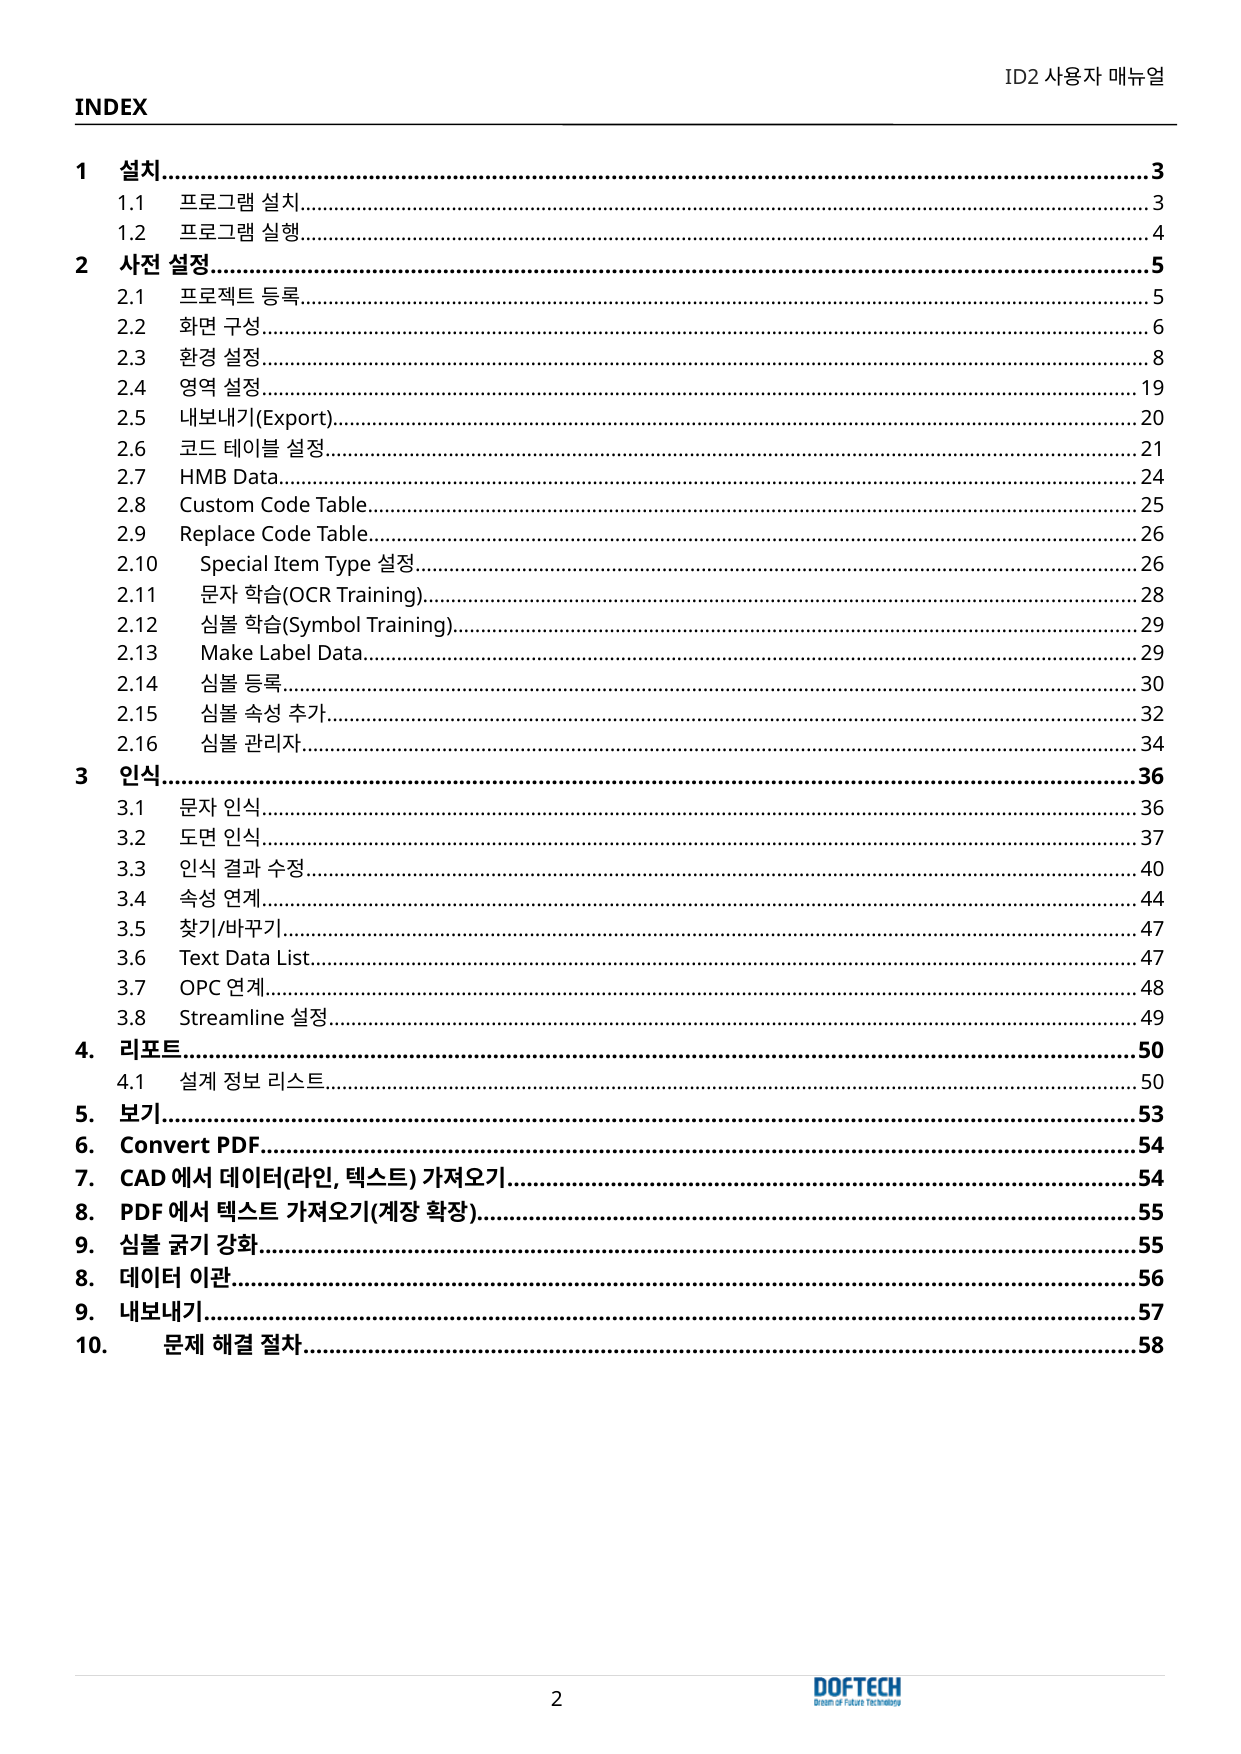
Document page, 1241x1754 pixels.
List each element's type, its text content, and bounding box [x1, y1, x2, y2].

text 2 사전 설정 5 [75, 247, 1165, 280]
text 1.1 프로그램 설치 3 [117, 186, 1165, 217]
text 2.14 심볼 등록 30 [117, 667, 1165, 697]
text 2.4 영역 설정 19 [117, 371, 1165, 402]
text 2.6 코드 테이블 설정 21 [117, 432, 1165, 462]
text 2.11 문자 학습(OCR Training) 28 [117, 578, 1165, 608]
text 3.7 OPC 연계 48 [117, 971, 1165, 1001]
text 2.8 Custom Code Table 25 [117, 491, 1165, 519]
text 3.3 인식 결과 수정 40 [117, 852, 1165, 882]
text 3 인식 36 [75, 758, 1165, 791]
text 8. PDF에서 텍스트 가져오기(계장 확장) 55 [75, 1193, 1165, 1227]
text 2.15 심볼 속성 추가 32 [117, 697, 1165, 727]
text 2.16 심볼 관리자 34 [117, 727, 1165, 758]
text 1 설치 3 [75, 153, 1165, 186]
text 3.6 Text Data List 47 [117, 943, 1165, 971]
text 9. 내보내기 57 [75, 1293, 1165, 1327]
text 2.1 프로젝트 등록 5 [117, 280, 1165, 311]
text 3.2 도면 인식 37 [117, 821, 1165, 852]
text 8. 데이터 이관 56 [75, 1260, 1165, 1293]
text 10. 문제 해결 절차 58 [75, 1327, 1165, 1360]
text 2.3 환경 설정 8 [117, 341, 1165, 371]
text 2.7 HMB Data 24 [117, 462, 1165, 491]
text 1.2 프로그램 실행 4 [117, 217, 1165, 247]
text 7. CAD에서 데이터(라인, 텍스트) 가져오기 54 [75, 1160, 1165, 1193]
text 3.8 Streamline 설정 49 [117, 1001, 1165, 1032]
text 3.5 찾기/바꾸기 47 [117, 912, 1165, 943]
text 2.10 Special Item Type 설정 26 [117, 547, 1165, 578]
text 4. 리포트 50 [75, 1032, 1165, 1065]
text 2.5 내보내기(Export) 20 [117, 402, 1165, 432]
text 2.9 Replace Code Table 26 [117, 519, 1165, 547]
text 4.1 설계 정보 리스트 50 [117, 1065, 1165, 1095]
text 2.13 Make Label Data 29 [117, 638, 1165, 667]
text 6. Convert PDF 54 [75, 1129, 1165, 1160]
text 2.2 화면 구성 6 [117, 311, 1165, 341]
text 2.12 심볼 학습(Symbol Training) 29 [117, 608, 1165, 638]
text 3.1 문자 인식 36 [117, 791, 1165, 821]
text 9. 심볼 굵기 강화 55 [75, 1227, 1165, 1260]
picture [811, 1676, 903, 1707]
text INDEX [75, 91, 1165, 122]
text 5. 보기 53 [75, 1095, 1165, 1129]
text 3.4 속성 연계 44 [117, 882, 1165, 912]
